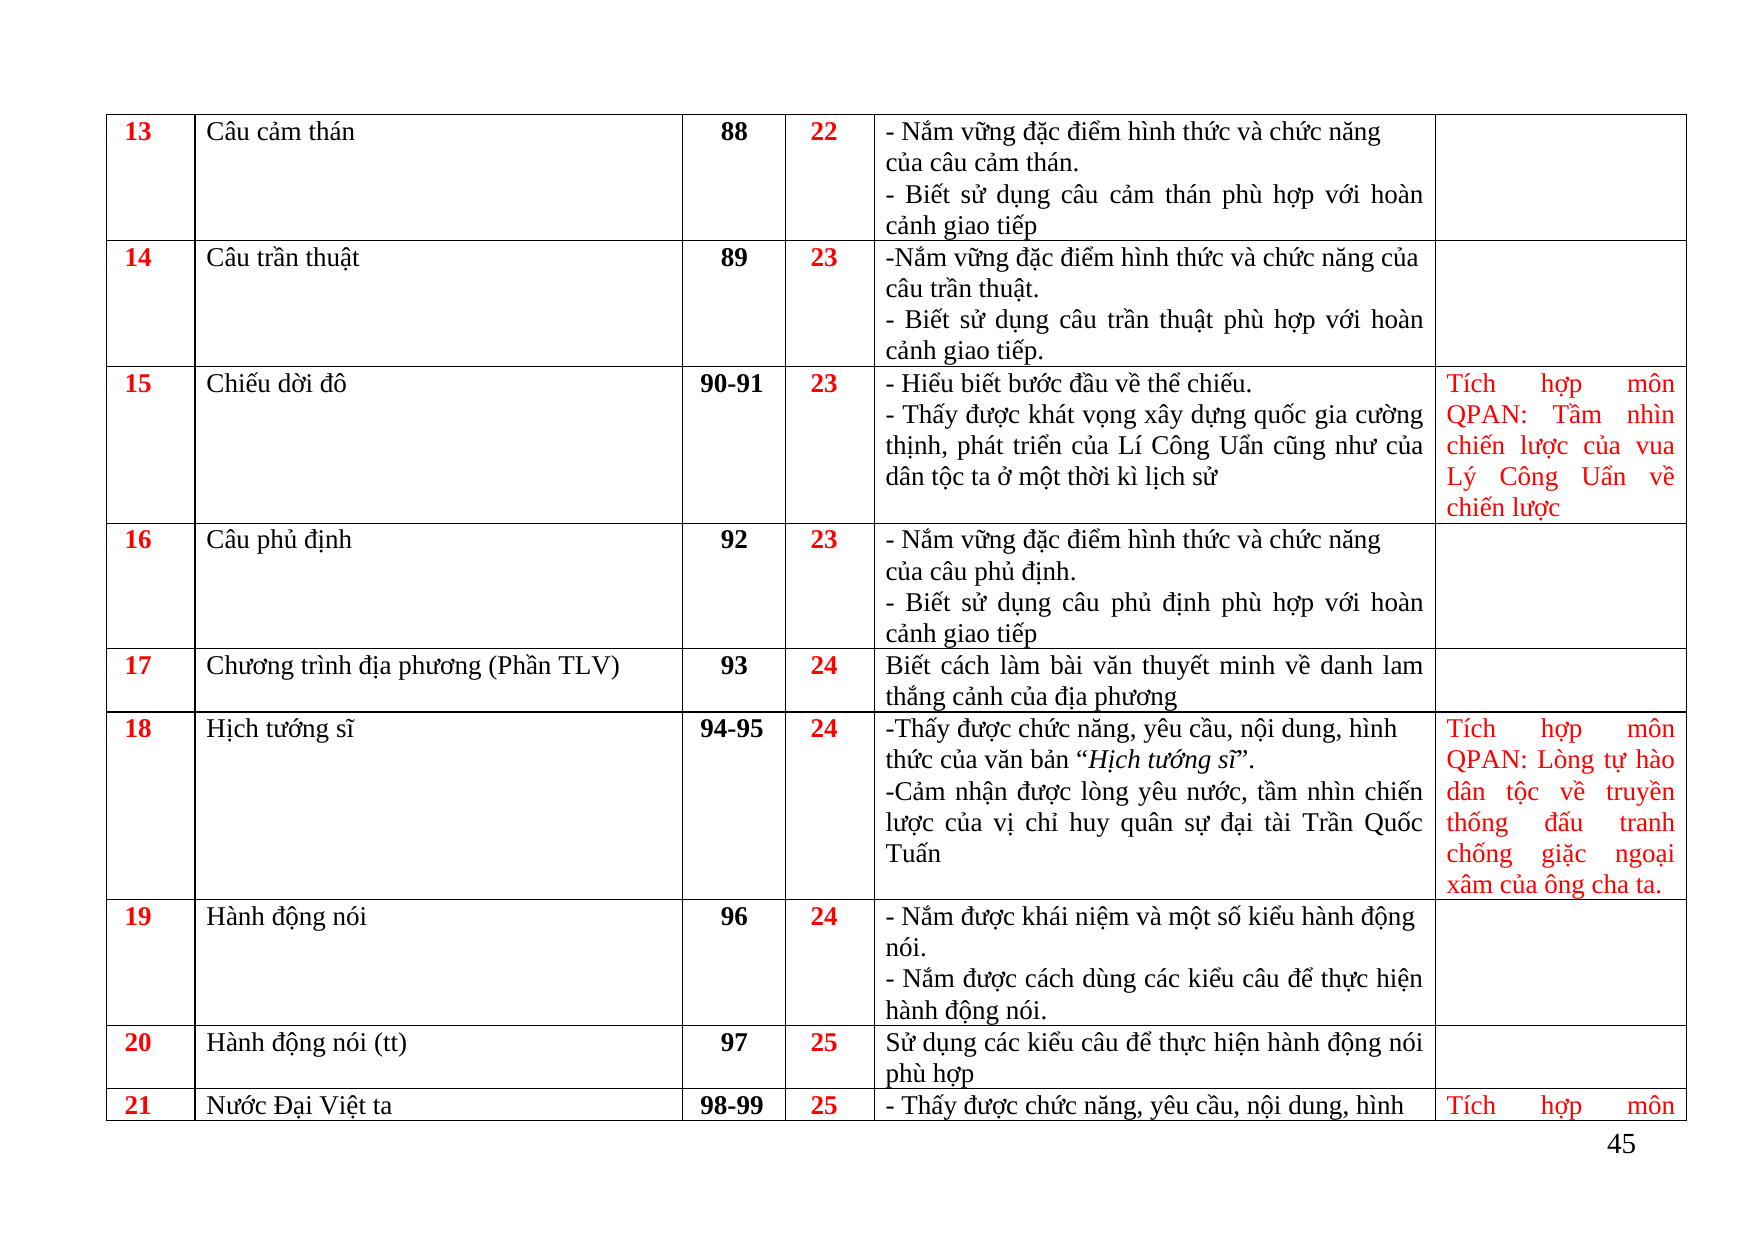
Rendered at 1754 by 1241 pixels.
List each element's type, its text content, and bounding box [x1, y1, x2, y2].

table_cell Tích hợp môn QPAN: Lòng tự hào dân tộc về truyền thống đấu tranh chống giặc ngoại xâm của ông cha ta. [1436, 713, 1686, 899]
table_cell 23 [786, 524, 874, 648]
table_cell [1436, 115, 1686, 240]
table_cell [1436, 1026, 1686, 1088]
table_cell 90-91 [683, 367, 785, 522]
table_cell 92 [683, 524, 785, 648]
table_cell Chương trình địa phương (Phần TLV) [196, 649, 682, 711]
table_cell Chiếu dời đô [196, 367, 682, 522]
table_cell - Nắm vững đặc điểm hình thức và chức năng của câu phủ định. - Biết sử dụng câu phủ định phù hợp với hoàn cảnh giao tiếp [875, 524, 1435, 648]
table_cell 25 [786, 1026, 874, 1088]
table_cell Tích hợp môn QPAN: Tầm nhìn chiến lược của vua Lý Công Uẩn về chiến lược [1436, 367, 1686, 522]
table_cell 15 [107, 367, 194, 522]
table_cell 21 [107, 1089, 194, 1120]
table_cell 98-99 [683, 1089, 785, 1120]
table_cell 19 [107, 900, 194, 1025]
table_cell [1436, 900, 1686, 1025]
table_cell - Hiểu biết bước đầu về thể chiếu. - Thấy được khát vọng xây dựng quốc gia cường thịnh, phát triển của Lí Công Uẩn cũng như của dân tộc ta ở một thời kì lịch sử [875, 367, 1435, 522]
table_cell 25 [786, 1089, 874, 1120]
table_cell Nước Đại Việt ta [196, 1089, 682, 1120]
table_cell 18 [107, 713, 194, 899]
table_cell Biết cách làm bài văn thuyết minh về danh lam thắng cảnh của địa phương [875, 649, 1435, 711]
table_cell - Nắm được khái niệm và một số kiểu hành động nói. - Nắm được cách dùng các kiểu câu để thực hiện hành động nói. [875, 900, 1435, 1025]
table_cell Sử dụng các kiểu câu để thực hiện hành động nói phù hợp [875, 1026, 1435, 1088]
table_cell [875, 1089, 1435, 1120]
table_cell 22 [786, 115, 874, 240]
table_cell 20 [107, 1026, 194, 1088]
table_cell -Nắm vững đặc điểm hình thức và chức năng của câu trần thuật. - Biết sử dụng câu trần thuật phù hợp với hoàn cảnh giao tiếp. [875, 241, 1435, 366]
table_cell 24 [786, 649, 874, 711]
table_cell 97 [683, 1026, 785, 1088]
table_cell 17 [107, 649, 194, 711]
table_cell [1436, 649, 1686, 711]
table_cell 93 [683, 649, 785, 711]
table_cell 88 [683, 115, 785, 240]
table_cell Câu cảm thán [196, 115, 682, 240]
table_cell 13 [107, 115, 194, 240]
table_cell 96 [683, 900, 785, 1025]
table_cell -Thấy được chức năng, yêu cầu, nội dung, hình thức của văn bản “Hịch tướng sĩ”. -Cảm nhận được lòng yêu nước, tầm nhìn chiến lược của vị chỉ huy quân sự đại tài Trần Quốc Tuấn [875, 713, 1435, 899]
table_cell Câu phủ định [196, 524, 682, 648]
table_cell 94-95 [683, 713, 785, 899]
table_cell 24 [786, 713, 874, 899]
table_cell Hịch tướng sĩ [196, 713, 682, 899]
table_cell 14 [107, 241, 194, 366]
table_cell 23 [786, 367, 874, 522]
table_cell 23 [786, 241, 874, 366]
table_cell - Nắm vững đặc điểm hình thức và chức năng của câu cảm thán. - Biết sử dụng câu cảm thán phù hợp với hoàn cảnh giao tiếp [875, 115, 1435, 240]
table_cell [1436, 524, 1686, 648]
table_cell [1436, 1089, 1686, 1120]
table_cell 89 [683, 241, 785, 366]
table_cell 16 [107, 524, 194, 648]
table_cell Câu trần thuật [196, 241, 682, 366]
table_cell [1436, 241, 1686, 366]
table_cell Hành động nói (tt) [196, 1026, 682, 1088]
table_cell Hành động nói [196, 900, 682, 1025]
table_cell 24 [786, 900, 874, 1025]
